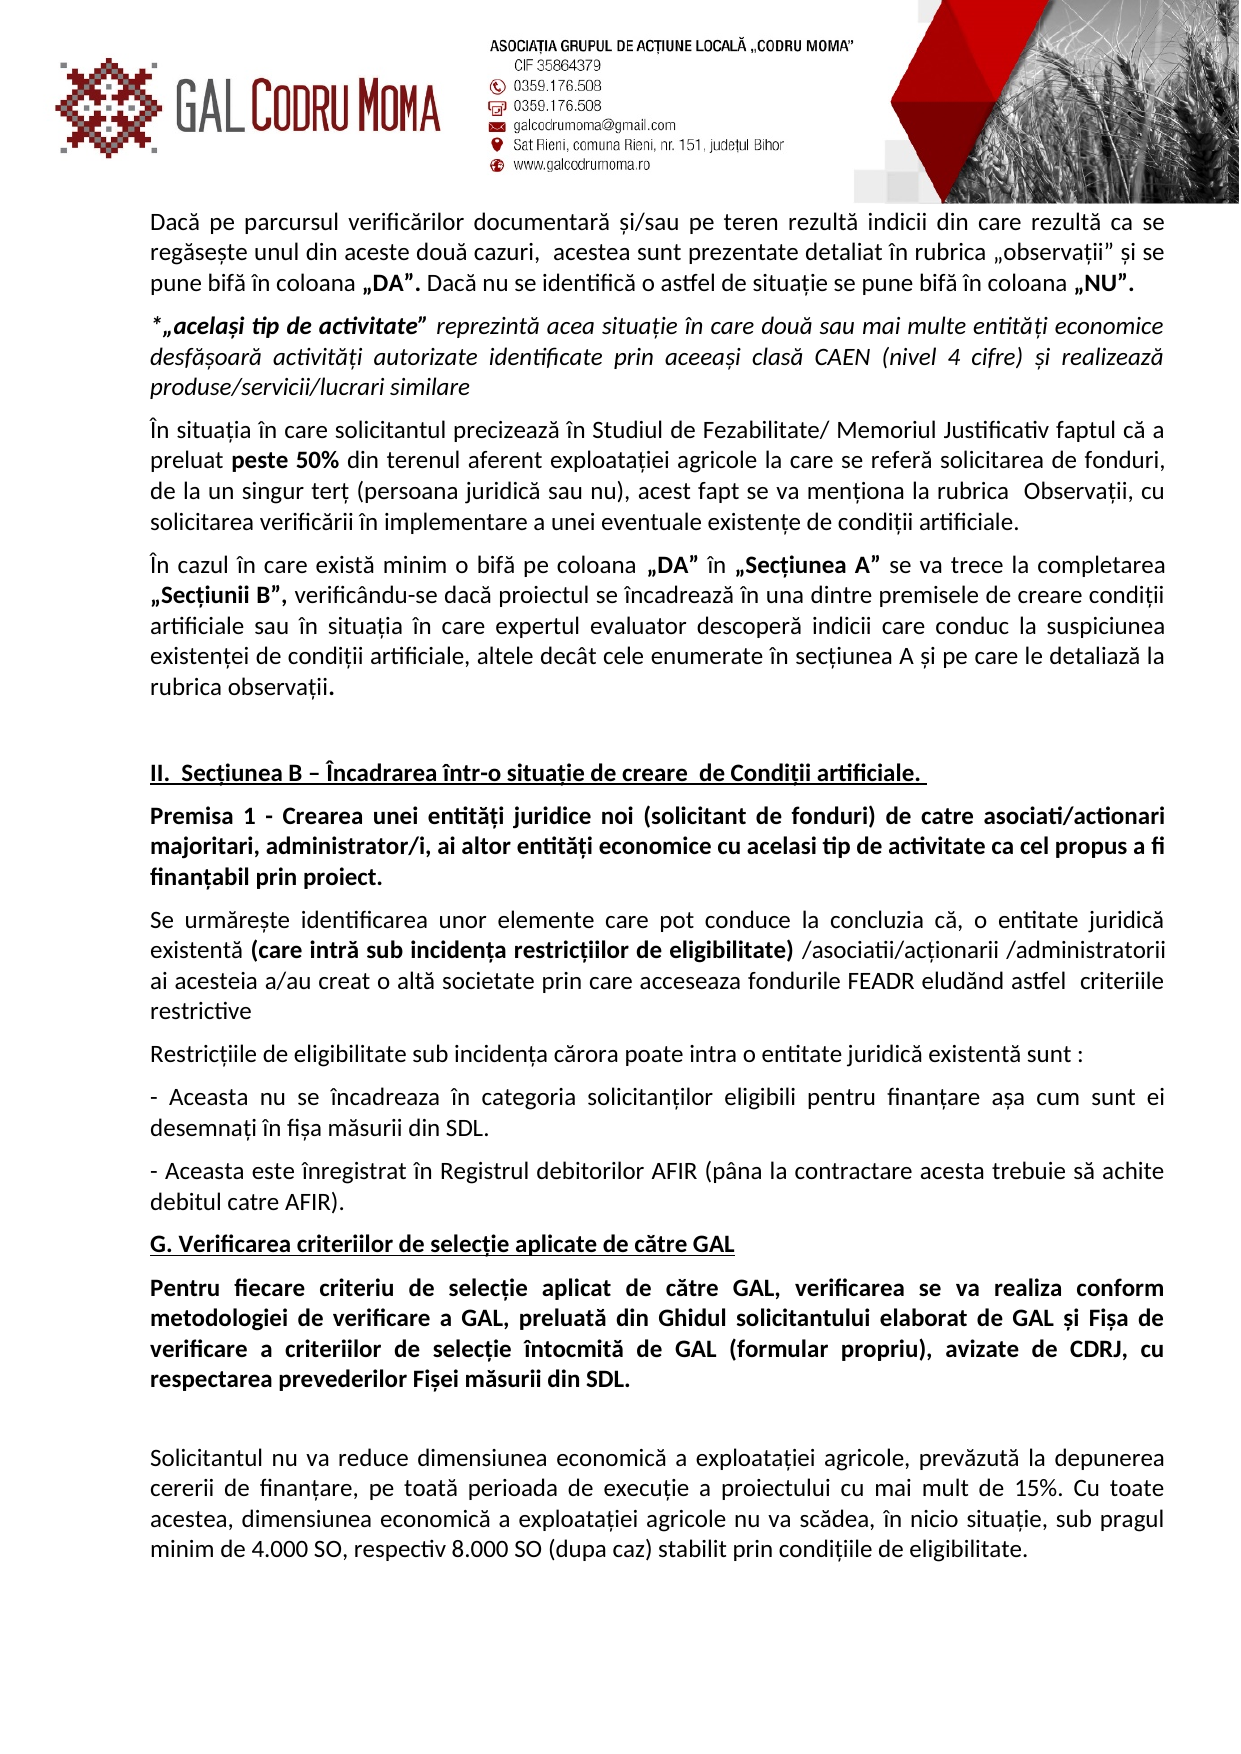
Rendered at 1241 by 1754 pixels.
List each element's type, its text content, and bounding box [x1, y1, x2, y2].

text - Aceasta este înregistrat în Registrul debitorilor AFIR (pâna la contractare acesta trebuie să achite debitul catre AFIR). [150, 1155, 1167, 1216]
text - Aceasta nu se încadreaza în categoria solicitanților eligibili pentru finanțare așa cum sunt ei desemnați în fișa măsurii din SDL. [150, 1082, 1167, 1143]
text *„același tip de activitate” reprezintă acea situație în care două sau mai multe entități economice desfășoară activități autorizate identificate prin aceeași clasă CAEN (nivel 4 cifre) și realizează produse/servicii/lucrari similare [150, 310, 1167, 402]
text În situația în care solicitantul precizează în Studiul de Fezabilitate/ Memoriul Justificativ faptul că a preluat peste 50% din terenul aferent exploatației agricole la care se referă solicitarea de fonduri, de la un singur terț (persoana juridică sau nu), acest fapt se va menționa la rubrica Observații, cu solicitarea verificării în implementare a unei eventuale existențe de condiții artificiale. [150, 414, 1167, 536]
text Dacă pe parcursul verificărilor documentară și/sau pe teren rezultă indicii din care rezultă ca se regăsește unul din aceste două cazuri, acestea sunt prezentate detaliat în rubrica „observații” și se pune bifă în coloana „DA”. Dacă nu se identifică o astfel de situație se pune bifă în coloana „NU”. [150, 206, 1167, 298]
text În cazul în care există minim o bifă pe coloana „DA” în „Secțiunea A” se va trece la completarea „Secțiunii B”, verificându-se dacă proiectul se încadrează în una dintre premisele de creare condiții artificiale sau în situația în care expertul evaluator descoperă indicii care conduc la suspiciunea existenței de condiții artificiale, altele decât cele enumerate în secțiunea A și pe care le detaliază la rubrica observații. [150, 549, 1167, 701]
text Premisa 1 - Crearea unei entități juridice noi (solicitant de fonduri) de catre asociati/actionari majoritari, administrator/i, ai altor entități economice cu acelasi tip de activitate ca cel propus a fi finanțabil prin proiect. [150, 800, 1167, 891]
text G. Verificarea criteriilor de selecție aplicate de către GAL [150, 1229, 1167, 1259]
text Se urmărește identificarea unor elemente care pot conduce la concluzia că, o entitate juridică existentă (care intră sub incidența restricțiilor de eligibilitate) /asociatii/acționarii /administratorii ai acesteia a/au creat o altă societate prin care acceseaza fondurile FEADR eludănd astfel criteriile restrictive [150, 904, 1167, 1026]
text Pentru fiecare criteriu de selecție aplicat de către GAL, verificarea se va realiza conform metodologiei de verificare a GAL, preluată din Ghidul solicitantului elaborat de GAL și Fișa de verificare a criteriilor de selecție întocmită de GAL (formular propriu), avizate de CDRJ, cu respectarea prevederilor Fișei măsurii din SDL. [150, 1272, 1167, 1394]
text Restricțiile de eligibilitate sub incidența cărora poate intra o entitate juridică existentă sunt : [150, 1038, 1167, 1069]
text Solicitantul nu va reduce dimensiunea economică a exploatației agricole, prevăzută la depunerea cererii de finanțare, pe toată perioada de execuție a proiectului cu mai mult de 15%. Cu toate acestea, dimensiunea economică a exploatației agricole nu va scădea, în nicio situație, sub pragul minim de 4.000 SO, respectiv 8.000 SO (dupa caz) stabilit prin condițiile de eligibilitate. [150, 1442, 1167, 1564]
text II. Secțiunea B – Încadrarea într-o situație de creare de Condiții artificiale. [150, 757, 1167, 787]
picture [0, 0, 1239, 204]
